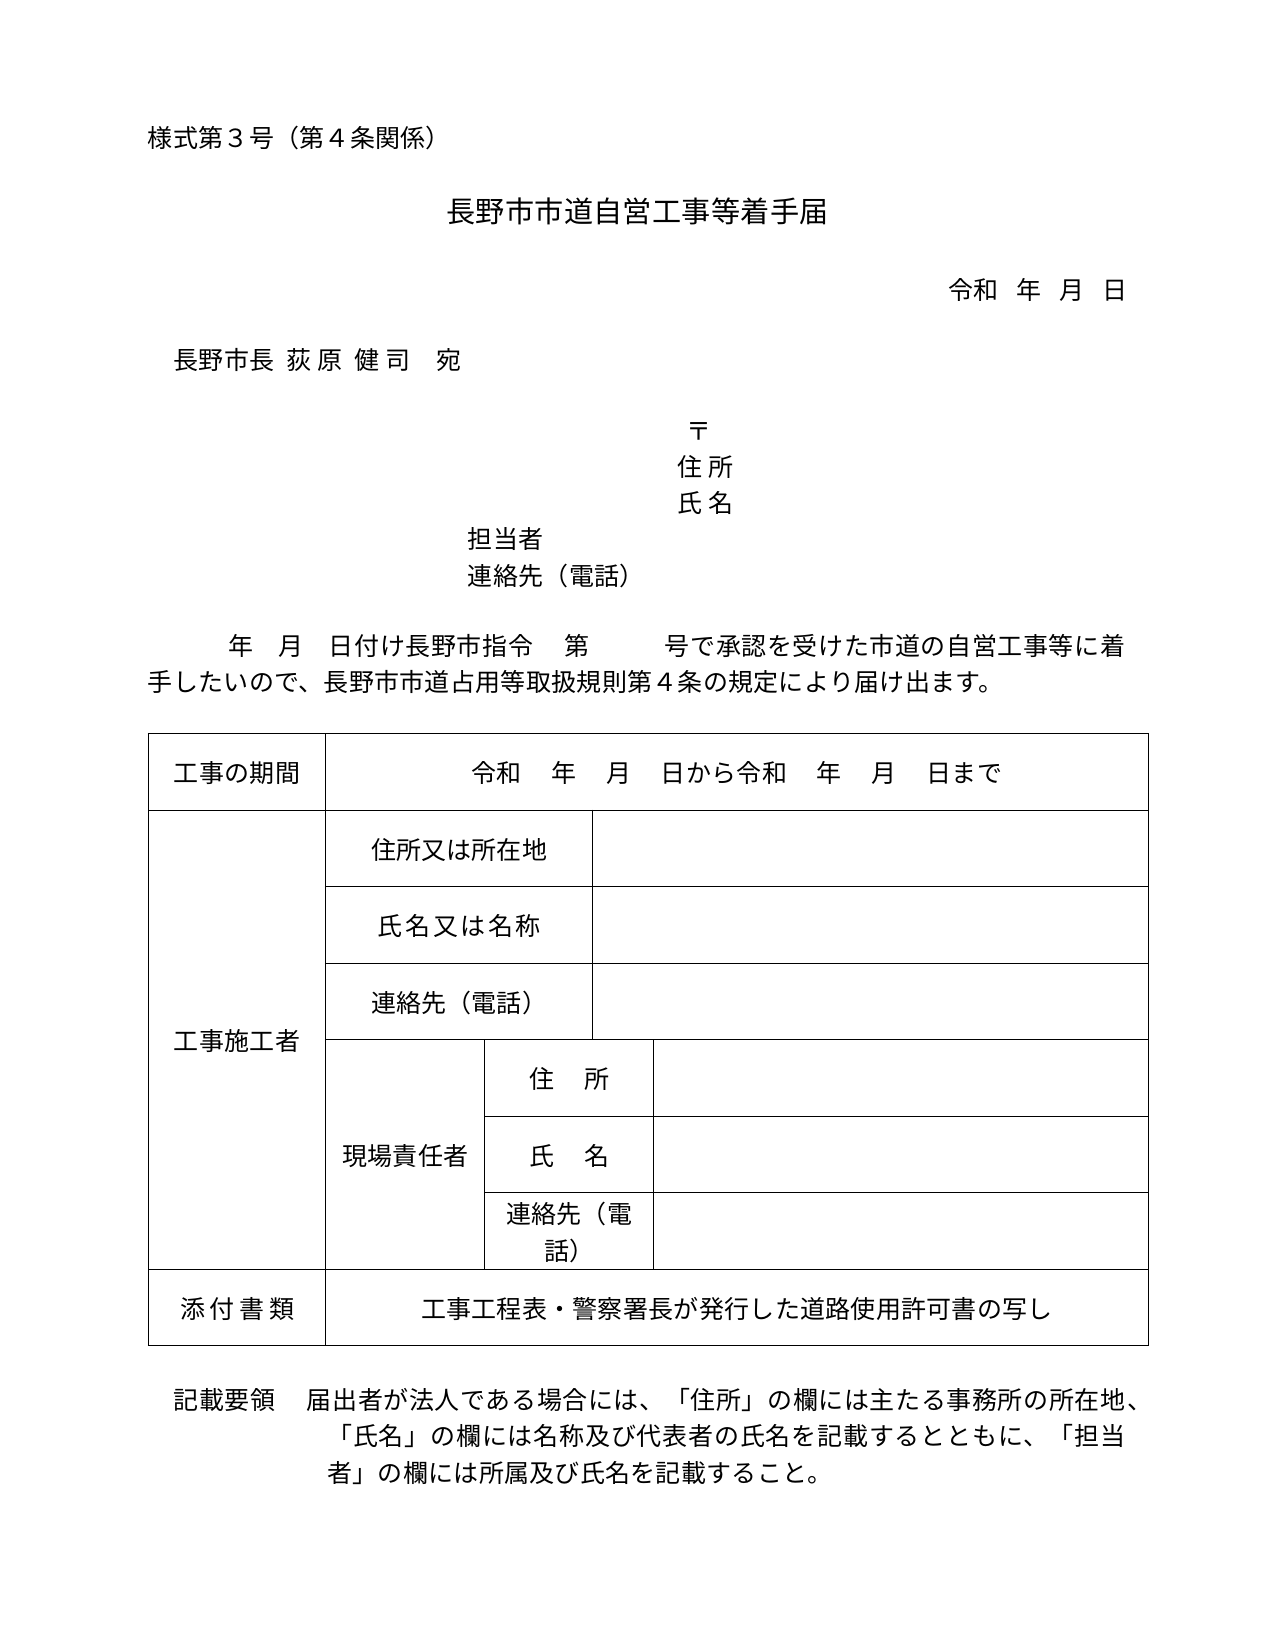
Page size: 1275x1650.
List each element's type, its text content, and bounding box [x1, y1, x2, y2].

text 〒 [148, 411, 1127, 447]
table_cell [593, 811, 1148, 886]
text 令和 年 月 日 [148, 270, 1127, 307]
table_cell 氏 名 [485, 1117, 653, 1192]
table_cell 添付書類 [149, 1270, 325, 1345]
table_cell 氏名又は名称 [326, 887, 592, 963]
text 氏 名 [148, 483, 1127, 520]
text 様式第３号（第４条関係） [148, 118, 1127, 154]
table_header 令和 年 月 日から令和 年 月 日まで [326, 734, 1148, 809]
table_cell [654, 1040, 1148, 1116]
table_header 工事の期間 [149, 734, 325, 809]
table_cell 連絡先（電話） [485, 1193, 653, 1269]
text 住 所 [148, 447, 1127, 483]
text 担当者 [148, 520, 1127, 556]
text 連絡先（電話） [148, 556, 1127, 592]
table_cell 住 所 [485, 1040, 653, 1116]
table_cell 工事施工者 [149, 811, 325, 1269]
table_cell [593, 887, 1148, 963]
table_cell [654, 1117, 1148, 1192]
table_cell 工事工程表・警察署長が発行した道路使用許可書の写し [326, 1270, 1148, 1345]
text 長野市市道自営工事等着手届 [148, 188, 1127, 231]
table_cell [654, 1193, 1148, 1269]
table_cell 連絡先（電話） [326, 964, 592, 1039]
table_cell 住所又は所在地 [326, 811, 592, 886]
text 長野市長 荻 原 健 司 宛 [148, 341, 1127, 377]
text 年 月 日付け長野市指令 第 号で承認を受けた市道の自営工事等に着手したいので、長野市市道占用等取扱規則第４条の規定により届け出ます。 [148, 626, 1127, 699]
text 記載要領 届出者が法人である場合には、「住所」の欄には主たる事務所の所在地、「氏名」の欄には名称及び代表者の氏名を記載するとともに、「担当者」の欄には所属及び氏名を記載すること。 [173, 1381, 1127, 1489]
table_cell 現場責任者 [326, 1040, 484, 1269]
table_cell [593, 964, 1148, 1039]
